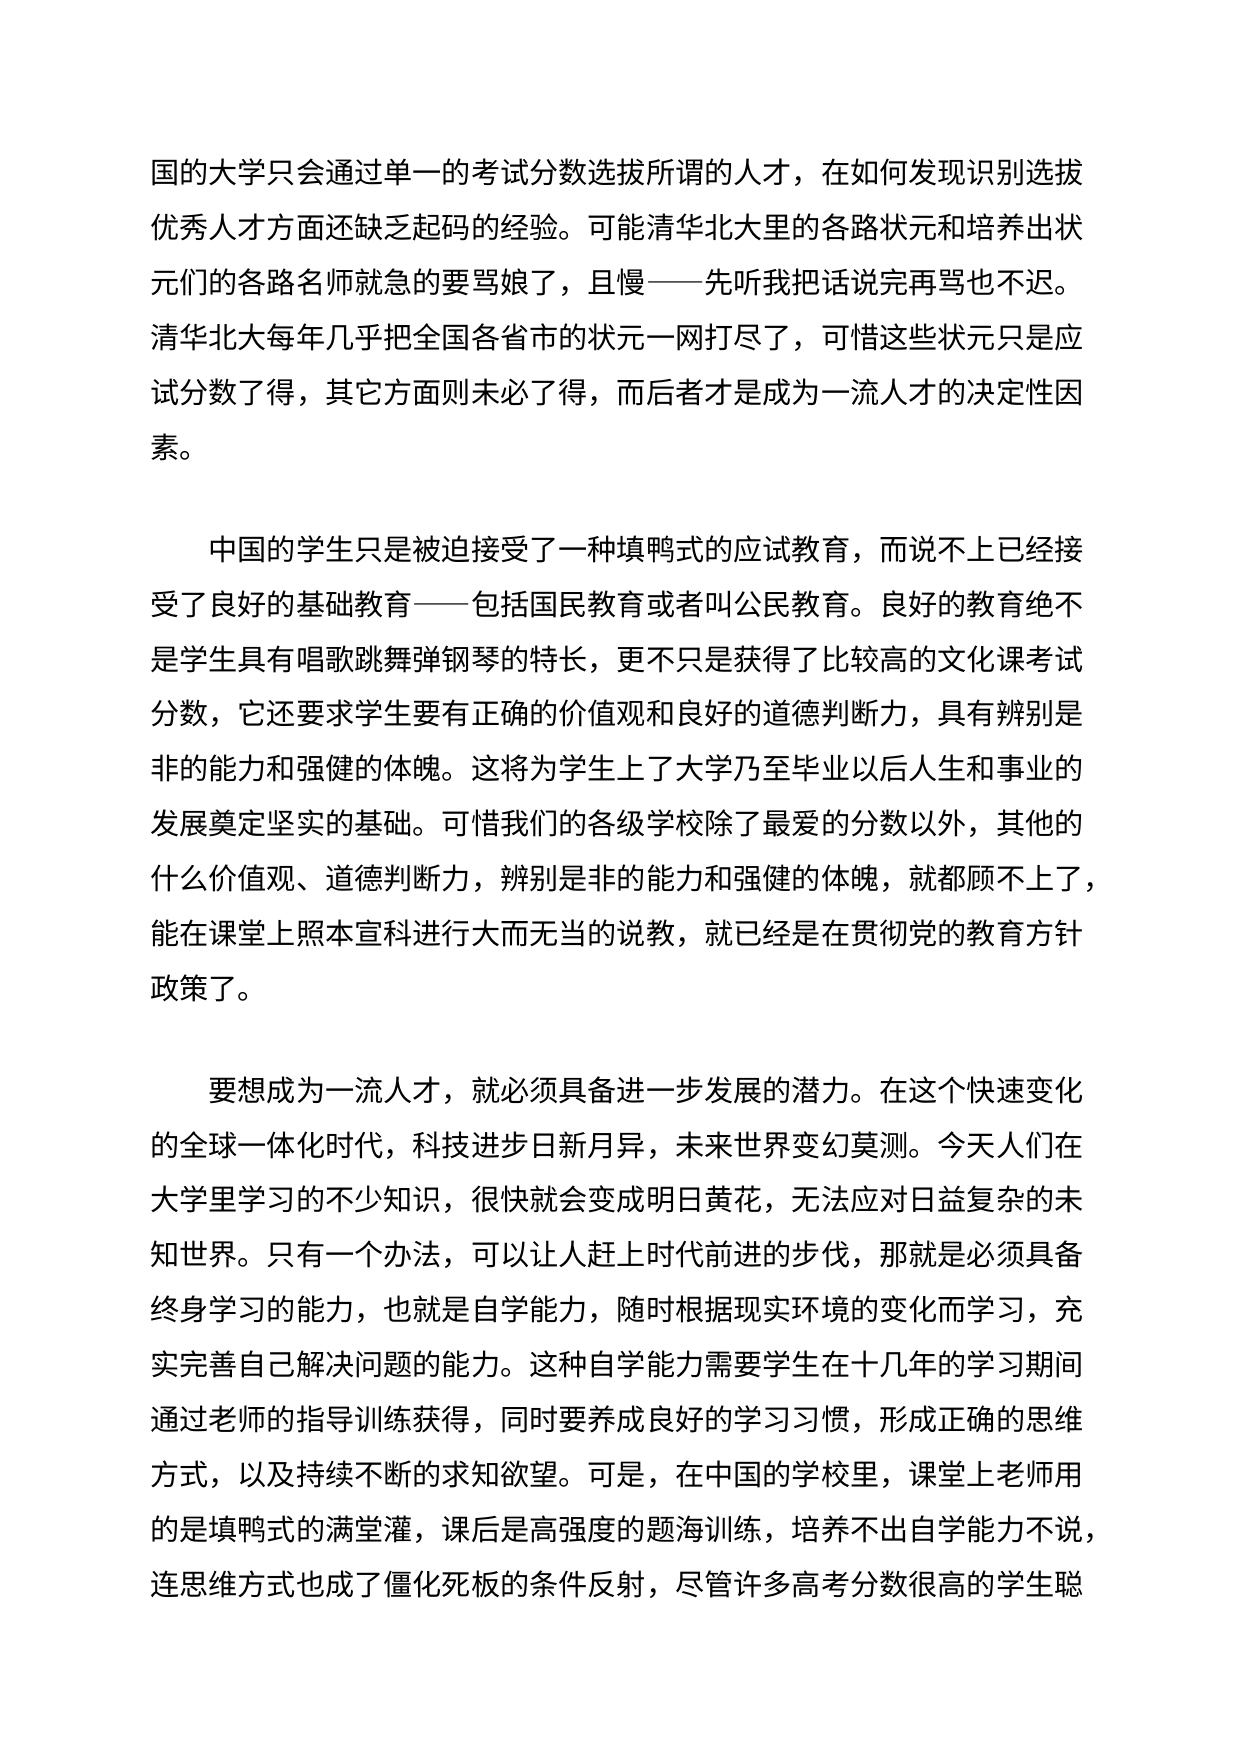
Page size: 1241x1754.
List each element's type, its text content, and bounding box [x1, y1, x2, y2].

text 中国的学生只是被迫接受了一种填鸭式的应试教育，而说不上已经接受了良好的基础教育——包括国民教育或者叫公民教育。良好的教育绝不是学生具有唱歌跳舞弹钢琴的特长，更不只是获得了比较高的文化课考试分数，它还要求学生要有正确的价值观和良好的道德判断力，具有辨别是非的能力和强健的体魄。这将为学生上了大学乃至毕业以后人生和事业的发展奠定坚实的基础。可惜我们的各级学校除了最爱的分数以外，其他的什么价值观、道德判断力，辨别是非的能力和强健的体魄，就都顾不上了，能在课堂上照本宣科进行大而无当的说教，就已经是在贯彻党的教育方针政策了。 [150, 526, 1090, 1008]
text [150, 1067, 1090, 1603]
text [150, 150, 1090, 467]
